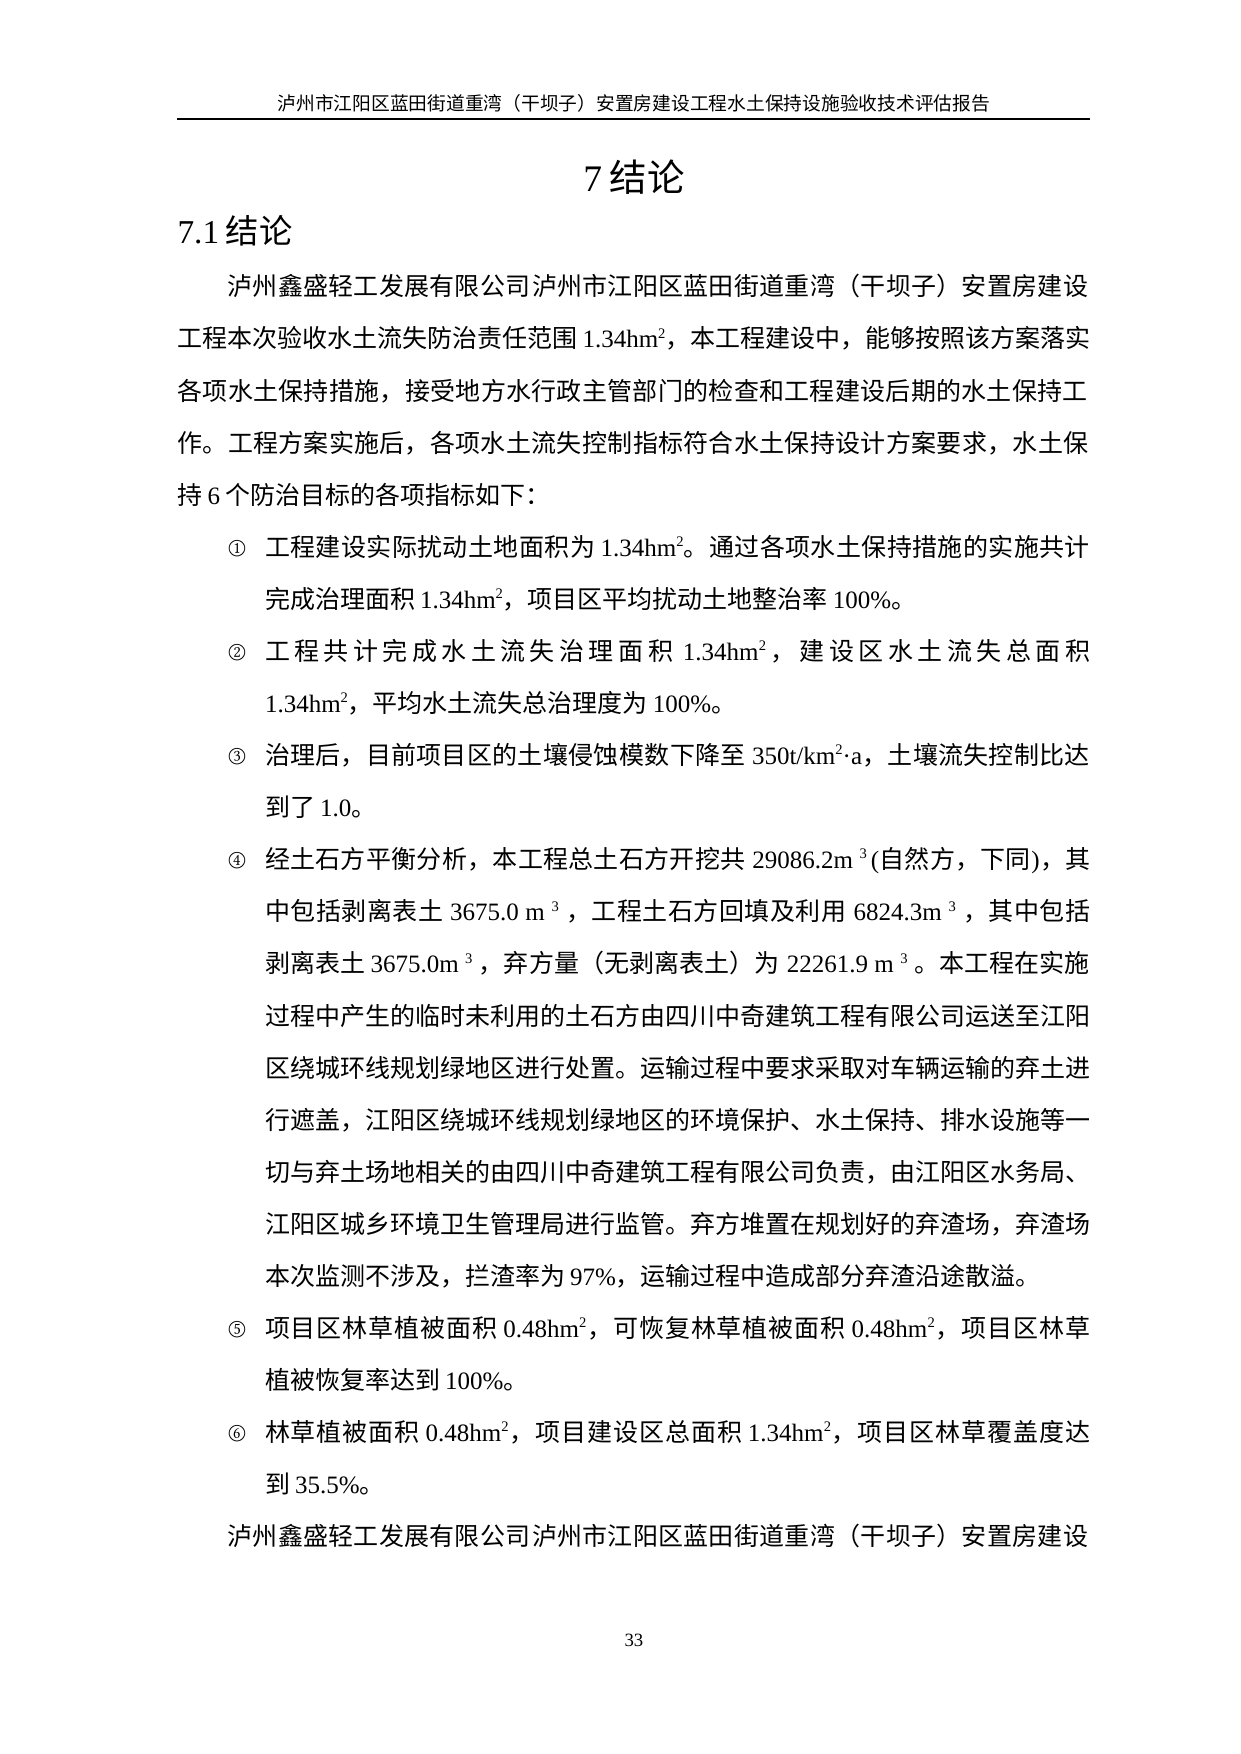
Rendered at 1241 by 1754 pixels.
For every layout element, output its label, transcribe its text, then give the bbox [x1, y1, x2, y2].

subtitle 7.1结论 [177, 202, 1090, 254]
list 经土石方平衡分析，本工程总土石方开挖共 29086.2m 3 (自然方，下同)，其中包括剥离表土 3675.0 m 3 ，工程土石方回填及利用 6824.3m 3 ，其中包括剥离表土3675.0m 3 ，弃方量（无剥离表土）为 22261.9 m 3 。本工程在实施过程中产生的临时未利用的土石方由四川中奇建筑工程有限公司运送至江阳区绕城环线规划绿地区进行处置。运输过程中要求采取对车辆运输的弃土进行遮盖，江阳区绕城环线规划绿地区的环境保护、水土保持、排水设施等一切与弃土场地相关的由四川中奇建筑工程有限公司负责，由江阳区水务局、江阳区城乡环境卫生管理局进行监管。弃方堆置在规划好的弃渣场，弃渣场本次监测不涉及，拦渣率为97%，运输过程中造成部分弃渣沿途散溢。 [227, 827, 1090, 1296]
list 项目区林草植被面积0.48hm2，可恢复林草植被面积0.48hm2，项目区林草植被恢复率达到100%。 [227, 1296, 1090, 1400]
list 工程共计完成水土流失治理面积1.34hm2，建设区水土流失总面积1.34hm2，平均水土流失总治理度为100%。 [227, 619, 1090, 723]
list 林草植被面积0.48hm2，项目建设区总面积1.34hm2，项目区林草覆盖度达到35.5%。 [227, 1400, 1090, 1504]
text 泸州鑫盛轻工发展有限公司泸州市江阳区蓝田街道重湾（干坝子）安置房建设工程本次验收水土流失防治责任范围1.34hm2，本工程建设中，能够按照该方案落实各项水土保持措施，接受地方水行政主管部门的检查和工程建设后期的水土保持工作。工程方案实施后，各项水土流失控制指标符合水土保持设计方案要求，水土保持6个防治目标的各项指标如下： [177, 254, 1090, 514]
list 工程建设实际扰动土地面积为1.34hm2。通过各项水土保持措施的实施共计完成治理面积1.34hm2，项目区平均扰动土地整治率100%。 [227, 514, 1090, 619]
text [177, 1504, 1090, 1556]
subtitle 7结论 [177, 150, 1090, 202]
list 治理后，目前项目区的土壤侵蚀模数下降至350t/km2·a，土壤流失控制比达到了1.0。 [227, 723, 1090, 827]
